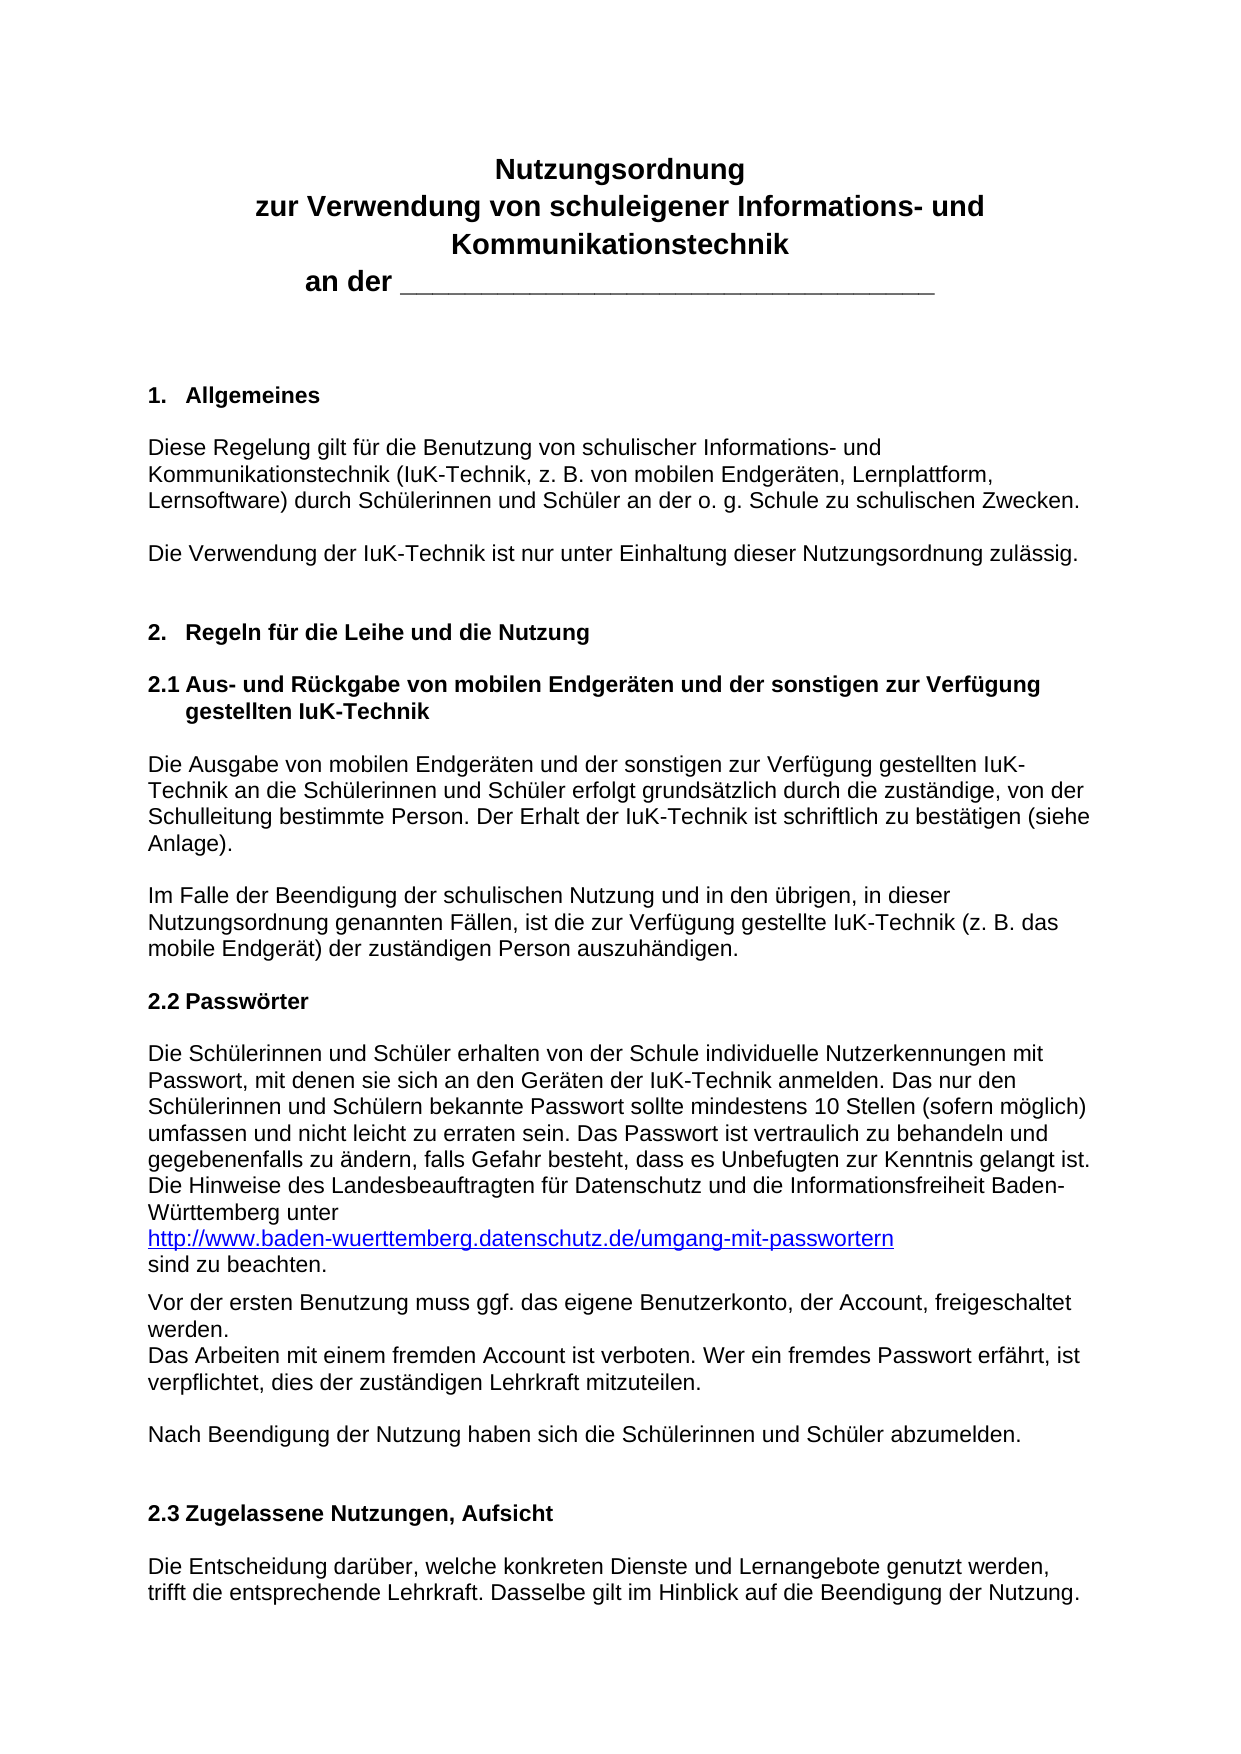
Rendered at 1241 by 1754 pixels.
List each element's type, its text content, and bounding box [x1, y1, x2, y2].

list Passwörter [148, 988, 1092, 1014]
text Die Entscheidung darüber, welche konkreten Dienste und Lernangebote genutzt werden, trifft die entsprechende Lehrkraft. Dasselbe gilt im Hinblick auf die Beendigung der Nutzung. [148, 1553, 1092, 1606]
list Allgemeines [148, 382, 1092, 408]
text Kommunikationstechnik [148, 223, 1092, 260]
text Vor der ersten Benutzung muss ggf. das eigene Benutzerkonto, der Account, freigeschaltet werden. [148, 1289, 1092, 1342]
text an der _________________________________ [148, 260, 1092, 298]
text zur Verwendung von schuleigener Informations- und [148, 185, 1092, 223]
text Die Schülerinnen und Schüler erhalten von der Schule individuelle Nutzerkennungen mit Passwort, mit denen sie sich an den Geräten der IuK-Technik anmelden. Das nur den Schülerinnen und Schülern bekannte Passwort sollte mindestens 10 Stellen (sofern möglich) umfassen und nicht leicht zu erraten sein. Das Passwort ist vertraulich zu behandeln und gegebenenfalls zu ändern, falls Gefahr besteht, dass es Unbefugten zur Kenntnis gelangt ist. Die Hinweise des Landesbeauftragten für Datenschutz und die Informationsfreiheit Baden-Württemberg unter http://www.baden-wuerttemberg.datenschutz.de/umgang-mit-passwortern sind zu beachten. [148, 1040, 1092, 1278]
text Diese Regelung gilt für die Benutzung von schulischer Informations- und Kommunikationstechnik (IuK-Technik, z. B. von mobilen Endgeräten, Lernplattform, Lernsoftware) durch Schülerinnen und Schüler an der o. g. Schule zu schulischen Zwecken. [148, 434, 1092, 513]
text Die Ausgabe von mobilen Endgeräten und der sonstigen zur Verfügung gestellten IuK-Technik an die Schülerinnen und Schüler erfolgt grundsätzlich durch die zuständige, von der Schulleitung bestimmte Person. Der Erhalt der IuK-Technik ist schriftlich zu bestätigen (siehe Anlage). [148, 751, 1092, 856]
text Die Verwendung der IuK-Technik ist nur unter Einhaltung dieser Nutzungsordnung zulässig. [148, 540, 1092, 566]
list Regeln für die Leihe und die Nutzung [148, 619, 1092, 645]
text Im Falle der Beendigung der schulischen Nutzung und in den übrigen, in dieser Nutzungsordnung genannten Fällen, ist die zur Verfügung gestellte IuK-Technik (z. B. das mobile Endgerät) der zuständigen Person auszuhändigen. [148, 882, 1092, 961]
text Das Arbeiten mit einem fremden Account ist verboten. Wer ein fremdes Passwort erfährt, ist verpflichtet, dies der zuständigen Lehrkraft mitzuteilen. [148, 1342, 1092, 1395]
text Nach Beendigung der Nutzung haben sich die Schülerinnen und Schüler abzumelden. [148, 1421, 1092, 1447]
list Aus- und Rückgabe von mobilen Endgeräten und der sonstigen zur Verfügung gestellten IuK-Technik [148, 671, 1092, 724]
list Zugelassene Nutzungen, Aufsicht [148, 1500, 1092, 1527]
text Nutzungsordnung [148, 148, 1092, 185]
